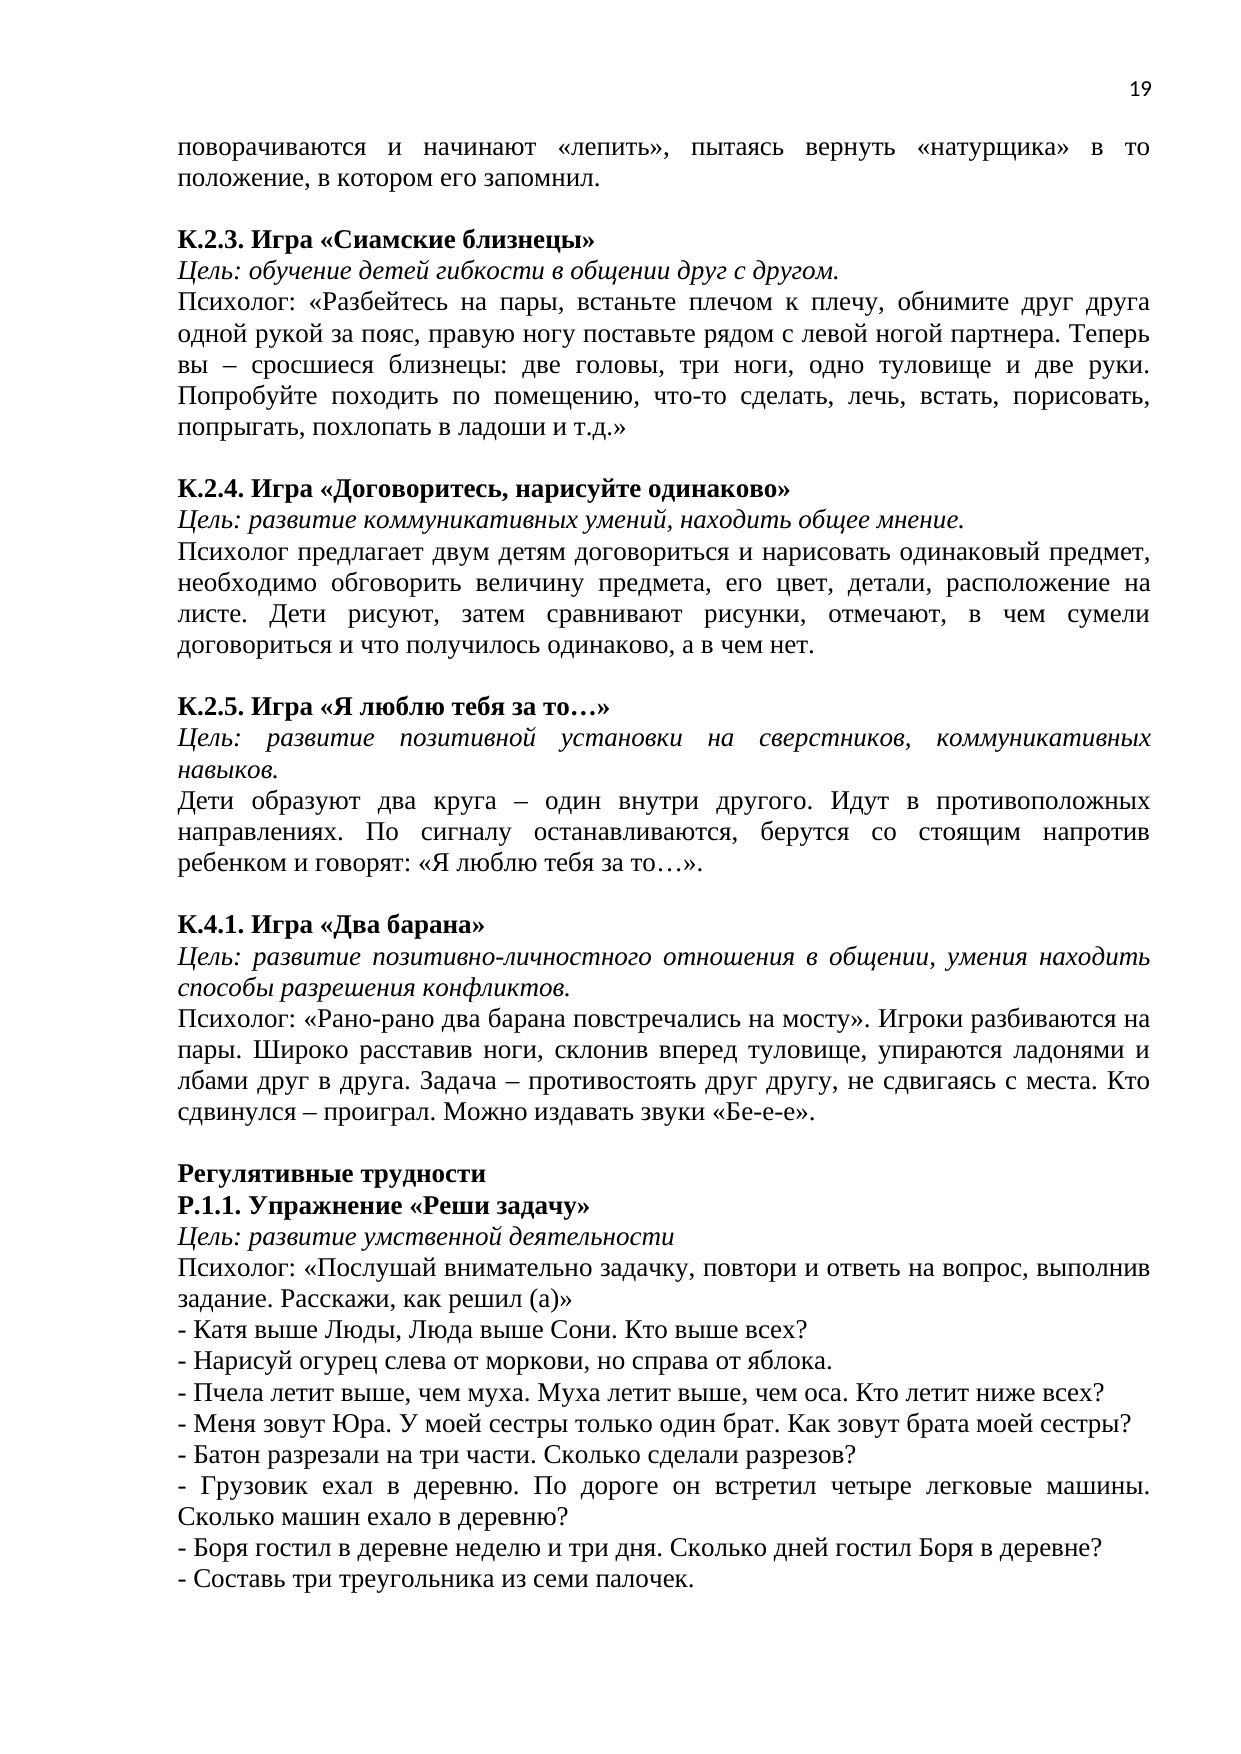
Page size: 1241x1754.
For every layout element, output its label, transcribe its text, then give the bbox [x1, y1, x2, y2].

text - Катя выше Люды, Люда выше Сони. Кто выше всех? [177, 1313, 1152, 1344]
text Психолог: «Рано-рано два барана повстречались на мосту». Игроки разбиваются на пары. Широко расставив ноги, склонив вперед туловище, упираются ладонями и лбами друг в друга. Задача – противостоять друг другу, не сдвигаясь с места. Кто сдвинулся – проиграл. Можно издавать звуки «Бе-е-е». [177, 1002, 1152, 1126]
text Р.1.1. Упражнение «Реши задачу» [177, 1189, 1152, 1220]
text Цель: развитие позитивной установки на сверстников, коммуникативных навыков. [177, 722, 1152, 784]
text - Нарисуй огурец слева от моркови, но справа от яблока. [177, 1344, 1152, 1376]
text Цель: развитие позитивно-личностного отношения в общении, умения находить способы разрешения конфликтов. [177, 939, 1152, 1002]
text К.4.1. Игра «Два барана» [177, 908, 1152, 939]
text Психолог: «Послушай внимательно задачку, повтори и ответь на вопрос, выполнив задание. Расскажи, как решил (а)» [177, 1251, 1152, 1313]
text Цель: обучение детей гибкости в общении друг с другом. [177, 254, 1152, 286]
text - Боря гостил в деревне неделю и три дня. Сколько дней гостил Боря в деревне? [177, 1531, 1152, 1562]
text - Меня зовут Юра. У моей сестры только один брат. Как зовут брата моей сестры? [177, 1407, 1152, 1438]
text Психолог предлагает двум детям договориться и нарисовать одинаковый предмет, необходимо обговорить величину предмета, его цвет, детали, расположение на листе. Дети рисуют, затем сравнивают рисунки, отмечают, в чем сумели договориться и что получилось одинаково, а в чем нет. [177, 535, 1152, 659]
text - Пчела летит выше, чем муха. Муха летит выше, чем оса. Кто летит ниже всех? [177, 1376, 1152, 1407]
text Цель: развитие умственной деятельности [177, 1220, 1152, 1251]
text Дети образуют два круга – один внутри другого. Идут в противоположных направлениях. По сигналу останавливаются, берутся со стоящим напротив ребенком и говорят: «Я люблю тебя за то…». [177, 784, 1152, 877]
text Регулятивные трудности [177, 1158, 1152, 1189]
text К.2.3. Игра «Сиамские близнецы» [177, 223, 1152, 254]
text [177, 130, 1152, 192]
text - Составь три треугольника из семи палочек. [177, 1562, 1152, 1594]
text Цель: развитие коммуникативных умений, находить общее мнение. [177, 503, 1152, 535]
text - Грузовик ехал в деревню. По дороге он встретил четыре легковые машины. Сколько машин ехало в деревню? [177, 1469, 1152, 1531]
text К.2.4. Игра «Договоритесь, нарисуйте одинаково» [177, 472, 1152, 503]
text Психолог: «Разбейтесь на пары, встаньте плечом к плечу, обнимите друг друга одной рукой за пояс, правую ногу поставьте рядом с левой ногой партнера. Теперь вы – сросшиеся близнецы: две головы, три ноги, одно туловище и две руки. Попробуйте походить по помещению, что-то сделать, лечь, встать, порисовать, попрыгать, похлопать в ладоши и т.д.» [177, 286, 1152, 441]
text К.2.5. Игра «Я люблю тебя за то…» [177, 690, 1152, 722]
text - Батон разрезали на три части. Сколько сделали разрезов? [177, 1438, 1152, 1469]
